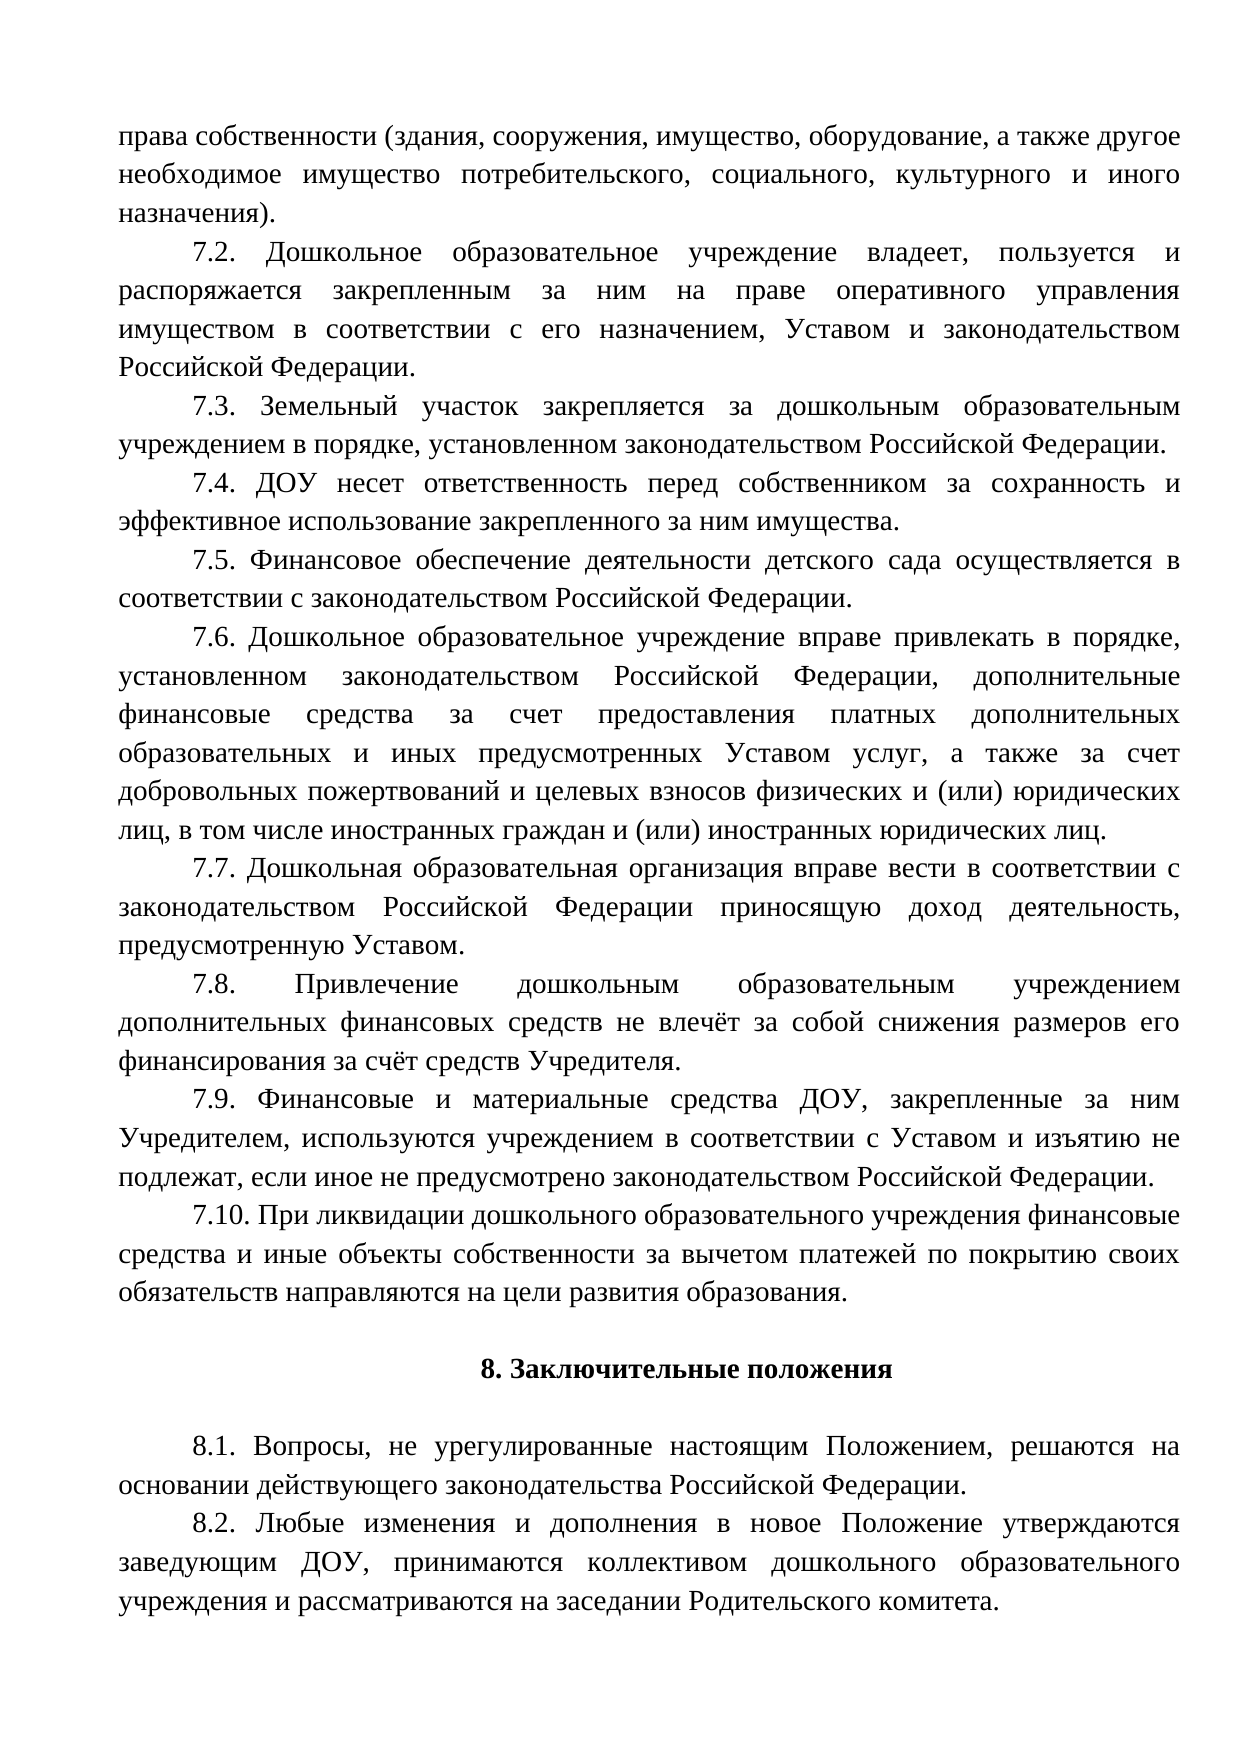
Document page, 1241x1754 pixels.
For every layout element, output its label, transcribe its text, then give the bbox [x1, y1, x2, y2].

text 7.4. ДОУ несет ответственность перед собственником за сохранность и эффективное использование закрепленного за ним имущества. [118, 465, 1181, 537]
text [118, 118, 1181, 229]
text 7.10. При ликвидации дошкольного образовательного учреждения финансовые средства и иные объекты собственности за вычетом платежей по покрытию своих обязательств направляются на цели развития образования. [118, 1197, 1181, 1308]
text 8. Заключительные положения [118, 1351, 1181, 1385]
text 7.5. Финансовое обеспечение деятельности детского сада осуществляется в соответствии с законодательством Российской Федерации. [118, 542, 1181, 614]
text 7.6. Дошкольное образовательное учреждение вправе привлекать в порядке, установленном законодательством Российской Федерации, дополнительные финансовые средства за счет предоставления платных дополнительных образовательных и иных предусмотренных Уставом услуг, а также за счет добровольных пожертвований и целевых взносов физических и (или) юридических лиц, в том числе иностранных граждан и (или) иностранных юридических лиц. [118, 619, 1181, 845]
text 7.3. Земельный участок закрепляется за дошкольным образовательным учреждением в порядке, установленном законодательством Российской Федерации. [118, 388, 1181, 460]
text 7.7. Дошкольная образовательная организация вправе вести в соответствии с законодательством Российской Федерации приносящую доход деятельность, предусмотренную Уставом. [118, 850, 1181, 961]
text 8.1. Вопросы, не урегулированные настоящим Положением, решаются на основании действующего законодательства Российской Федерации. [118, 1428, 1181, 1501]
text 7.2. Дошкольное образовательное учреждение владеет, пользуется и распоряжается закрепленным за ним на праве оперативного управления имуществом в соответствии с его назначением, Уставом и законодательством Российской Федерации. [118, 234, 1181, 383]
text 7.8. Привлечение дошкольным образовательным учреждением дополнительных финансовых средств не влечёт за собой снижения размеров его финансирования за счёт средств Учредителя. [118, 966, 1181, 1077]
text 7.9. Финансовые и материальные средства ДОУ, закрепленные за ним Учредителем, используются учреждением в соответствии с Уставом и изъятию не подлежат, если иное не предусмотрено законодательством Российской Федерации. [118, 1082, 1181, 1192]
text 8.2. Любые изменения и дополнения в новое Положение утверждаются заведующим ДОУ, принимаются коллективом дошкольного образовательного учреждения и рассматриваются на заседании Родительского комитета. [118, 1506, 1181, 1616]
